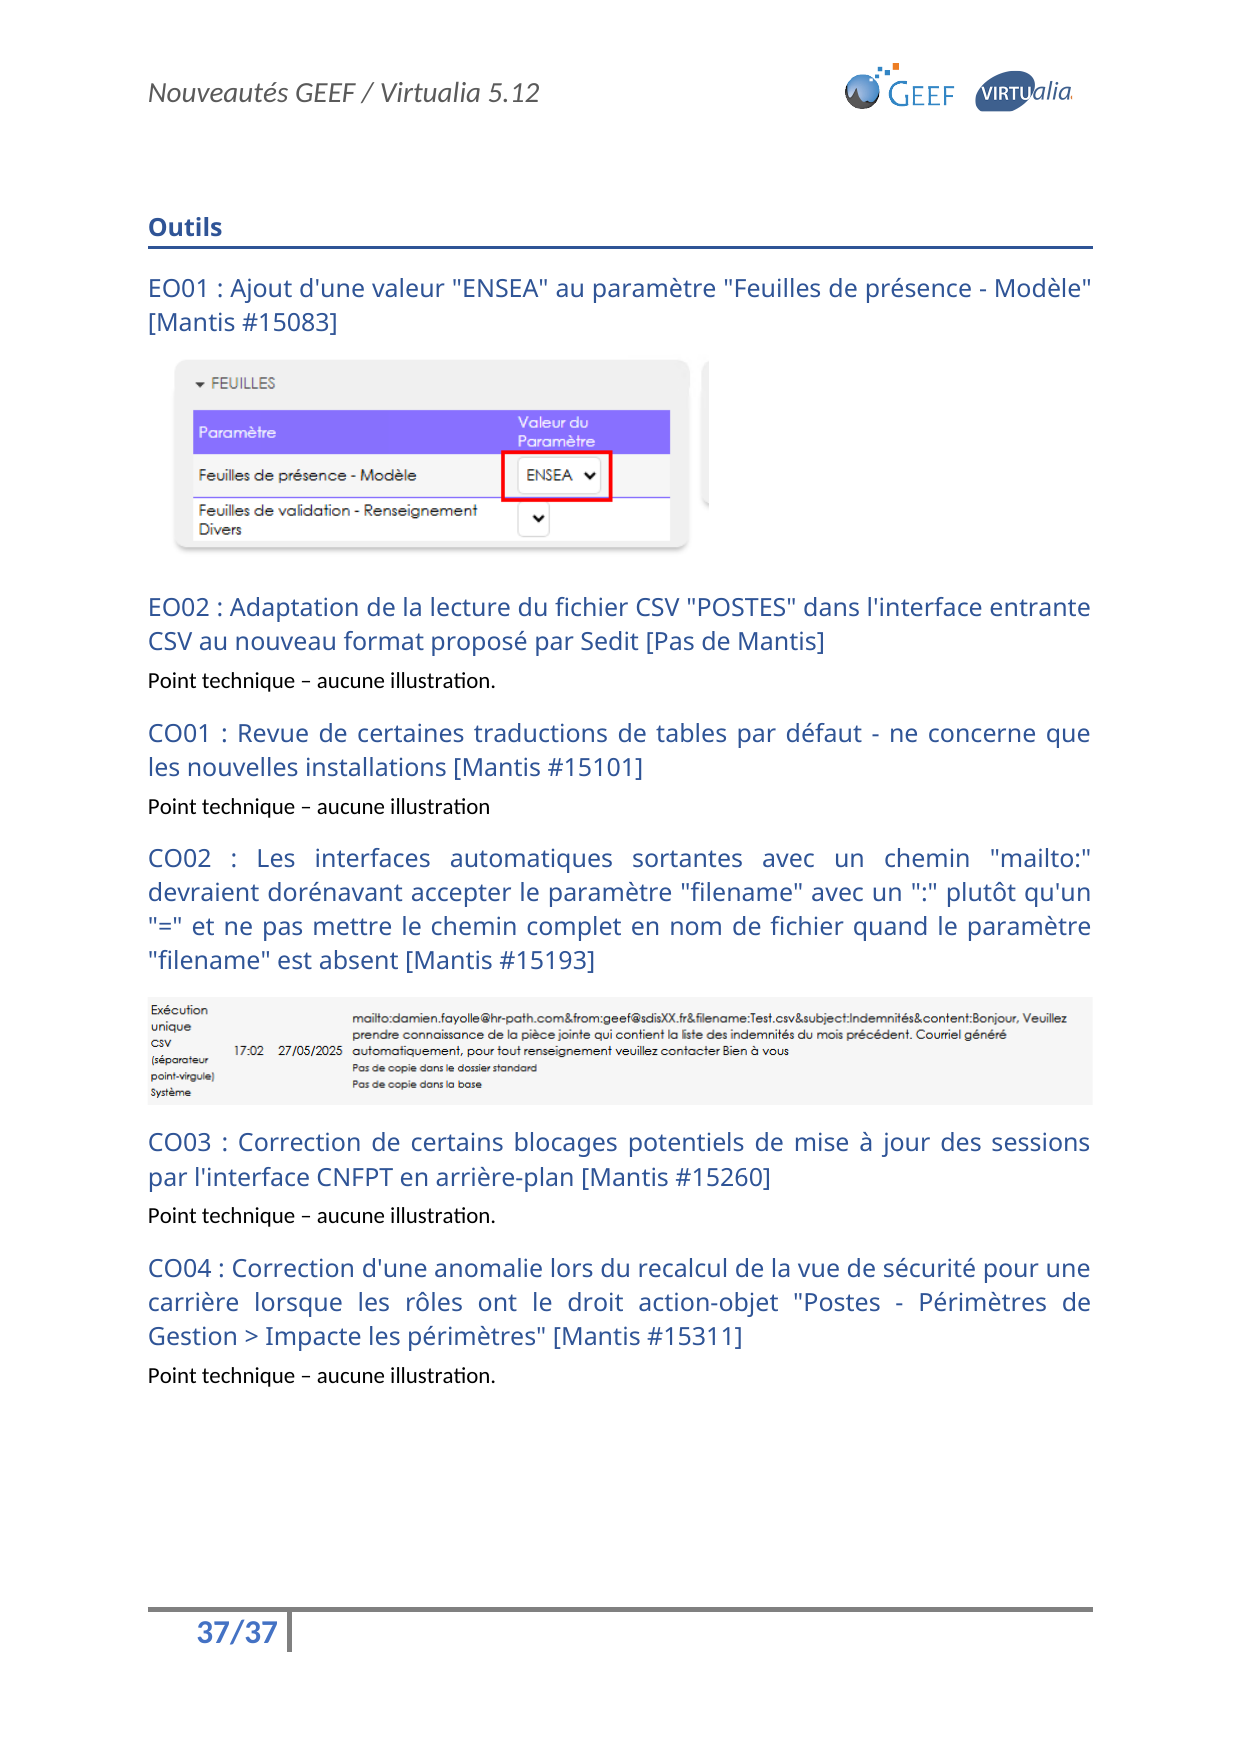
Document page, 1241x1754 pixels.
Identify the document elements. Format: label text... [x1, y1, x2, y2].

subtitle Outils [148, 210, 1093, 246]
picture [147, 997, 1093, 1105]
picture [975, 70, 1073, 112]
text Point technique – aucune illustration. [148, 1361, 1093, 1389]
picture [845, 63, 955, 109]
subtitle CO03 : Correction de certains blocages potentiels de mise à jour des sessions par l'interface CNFPT en arrière-plan [Mantis #15260] [148, 1125, 1093, 1193]
subtitle EO02 : Adaptation de la lecture du fichier CSV "POSTES" dans l'interface entrante CSV au nouveau format proposé par Sedit [Pas de Mantis] [148, 590, 1093, 658]
subtitle EO01 : Ajout d'une valeur "ENSEA" au paramètre "Feuilles de présence - Modèle" [Mantis #15083] [148, 270, 1093, 338]
text Point technique – aucune illustration. [148, 1202, 1093, 1229]
text Point technique – aucune illustration [148, 792, 1093, 820]
picture [147, 346, 709, 570]
subtitle CO01 : Revue de certaines traductions de tables par défaut - ne concerne que les nouvelles installations [Mantis #15101] [148, 715, 1093, 783]
subtitle CO04 : Correction d'une anomalie lors du recalcul de la vue de sécurité pour une carrière lorsque les rôles ont le droit action-objet "Postes - Périmètres de Gestion > Impacte les périmètres" [Mantis #15311] [148, 1250, 1093, 1353]
subtitle CO02 : Les interfaces automatiques sortantes avec un chemin "mailto:" devraient dorénavant accepter le paramètre "filename" avec un ":" plutôt qu'un "=" et ne pas mettre le chemin complet en nom de fichier quand le paramètre "filename" est absent [Mantis #15193] [148, 841, 1093, 977]
text Point technique – aucune illustration. [148, 666, 1093, 694]
